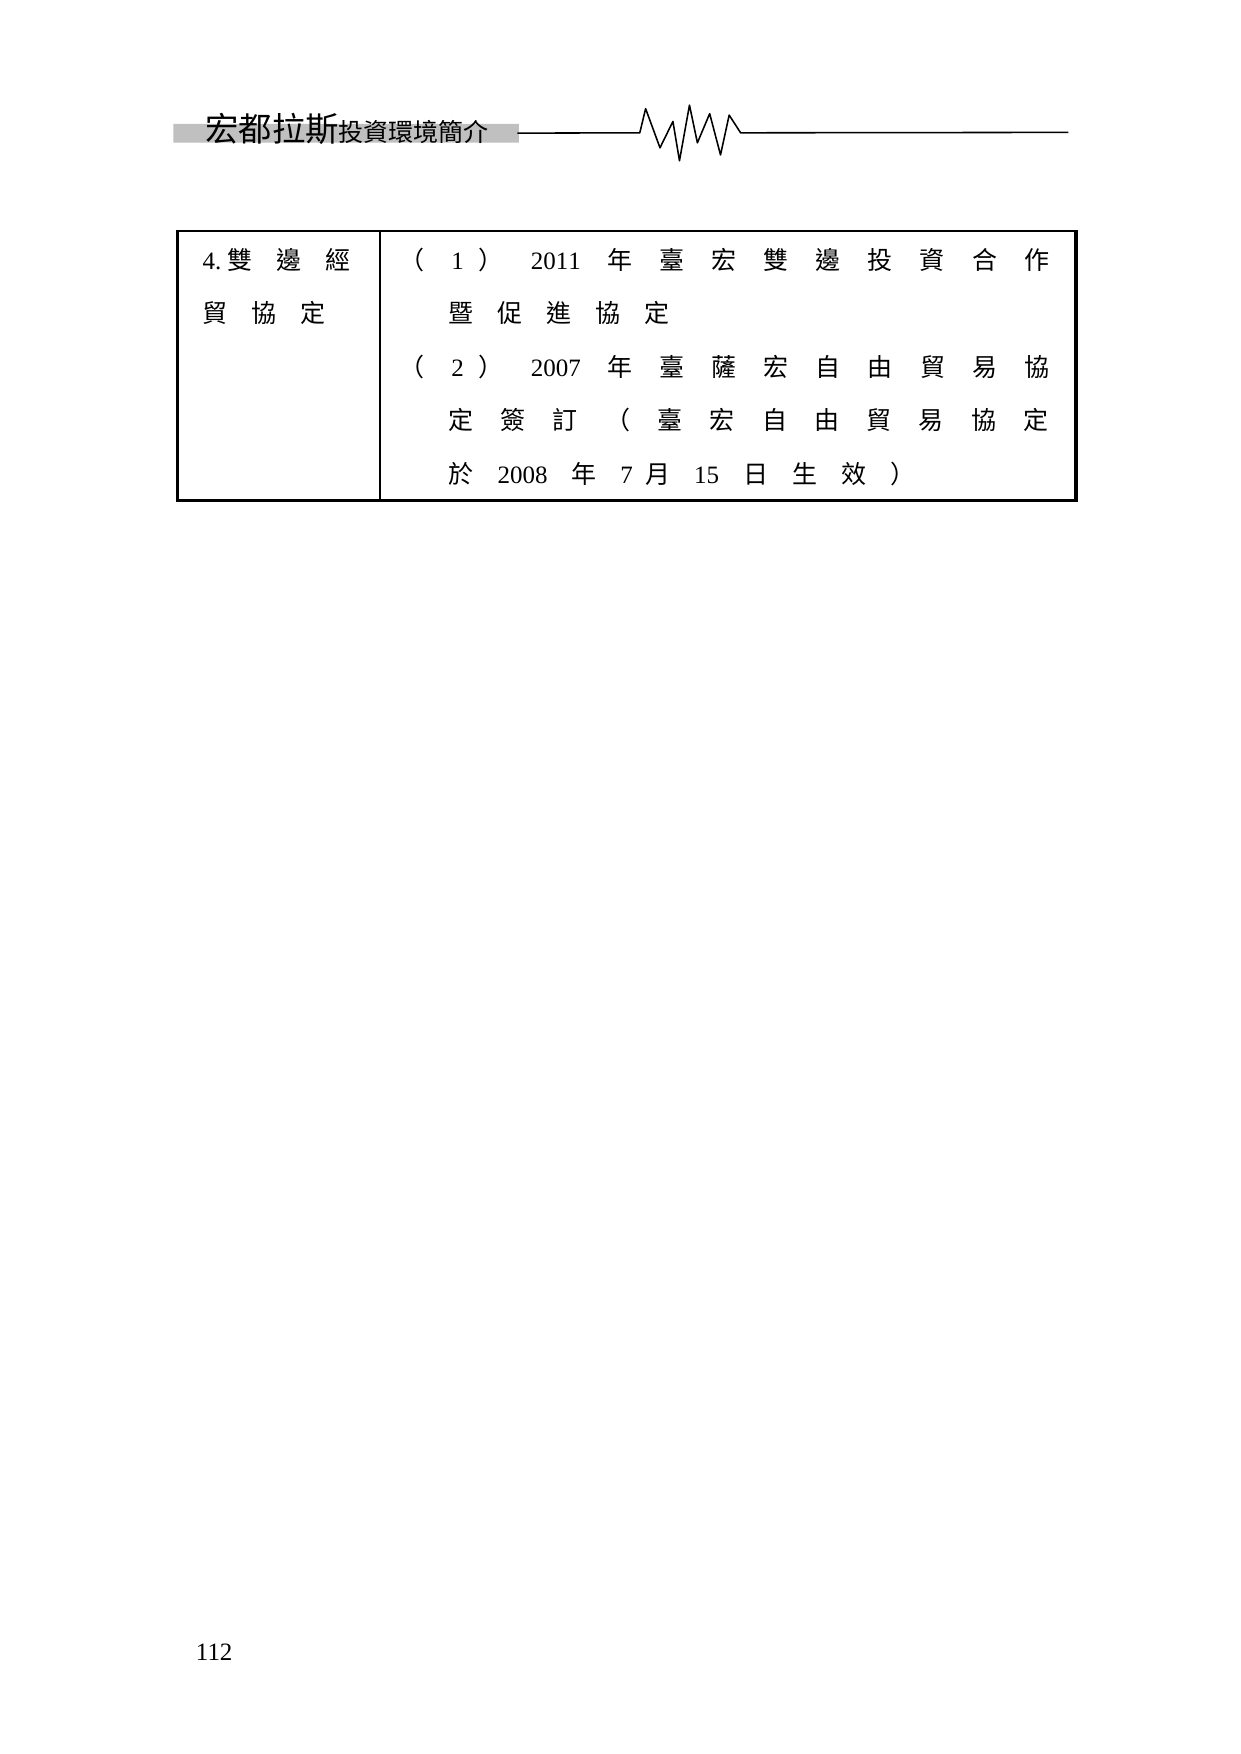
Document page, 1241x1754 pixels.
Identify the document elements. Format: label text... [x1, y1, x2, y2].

table_cell 4.雙邊經貿協定 [179, 232, 379, 499]
table_cell （1）2011年臺宏雙邊投資合作暨促進協定 （2）2007年臺薩宏自由貿易協定簽訂（臺宏自由貿易協定於2008年7月15日生效） [381, 232, 1074, 499]
